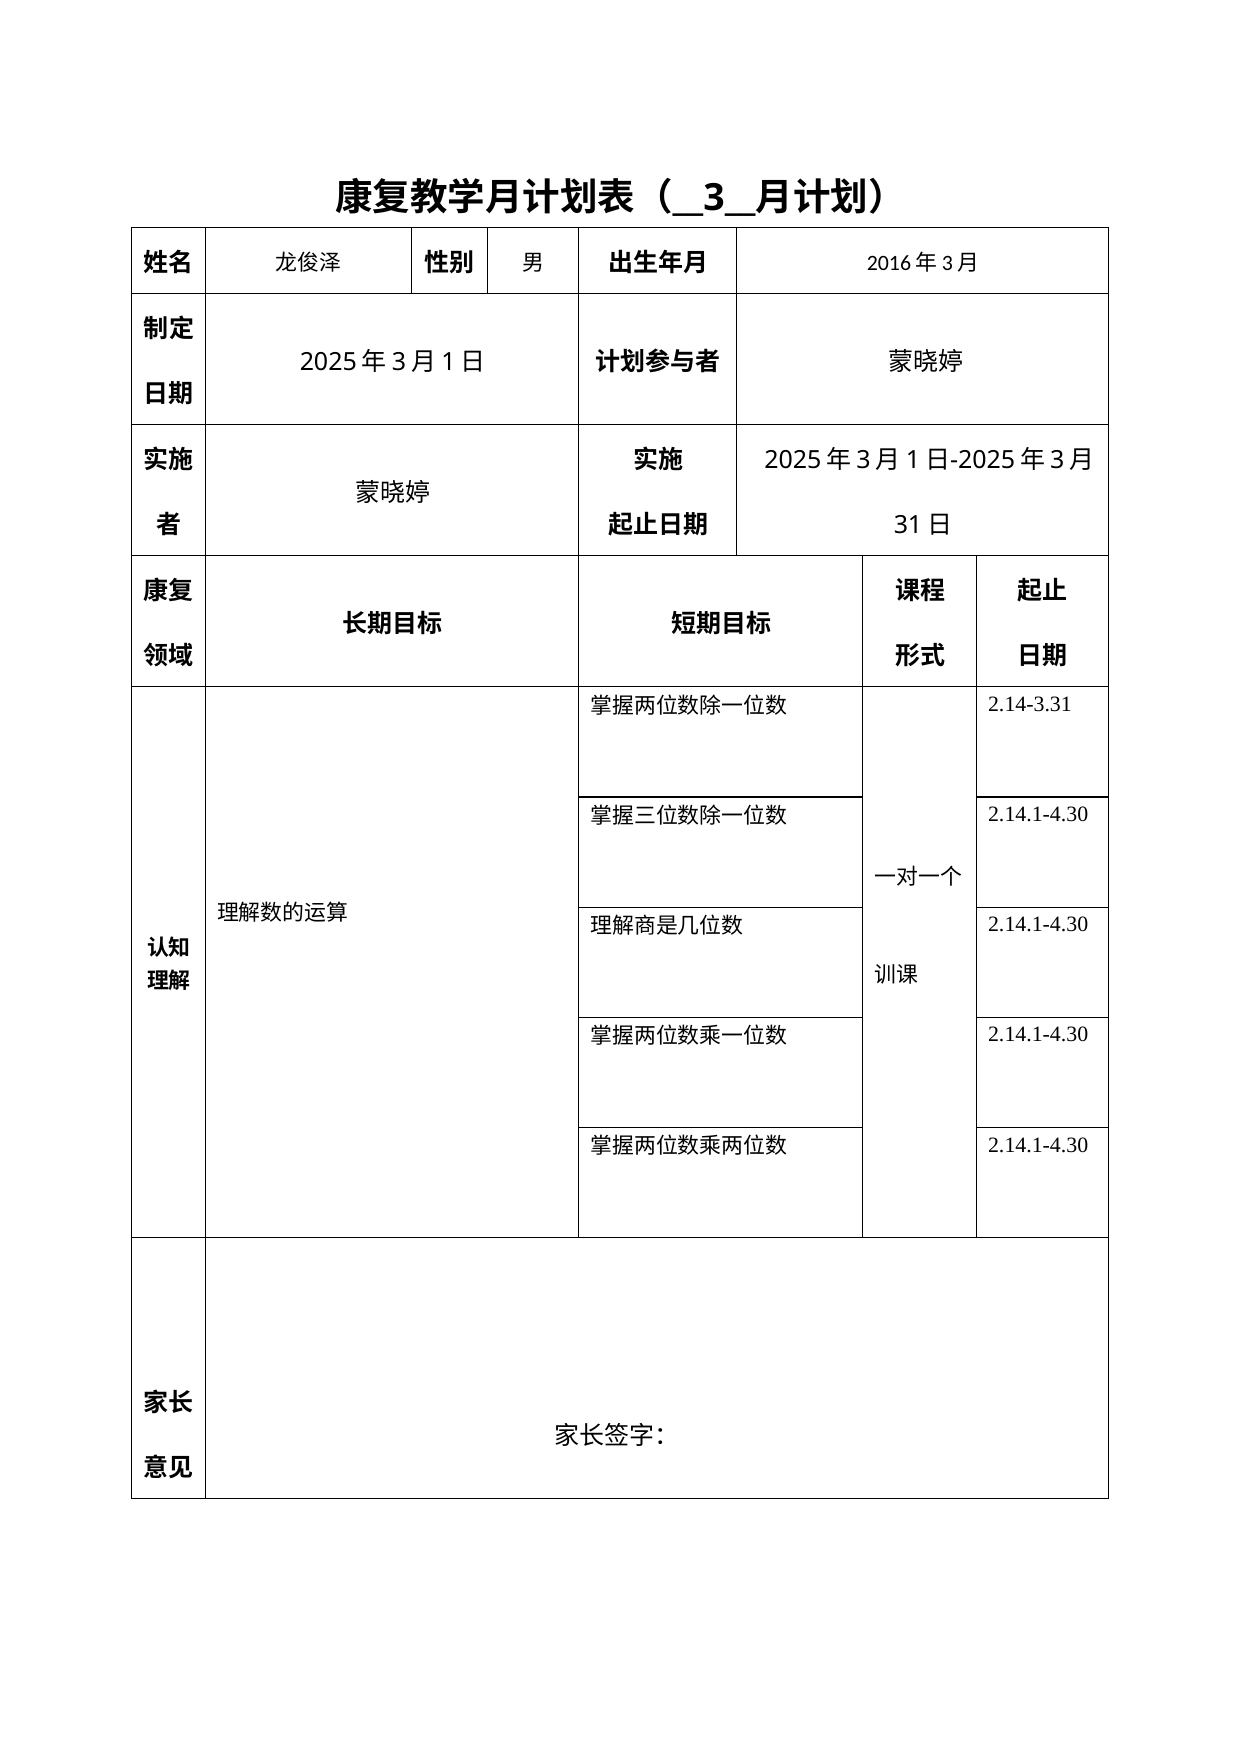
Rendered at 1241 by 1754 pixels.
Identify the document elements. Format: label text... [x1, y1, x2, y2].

table_header 出生年月 [579, 228, 736, 293]
table_cell 家长意见 [132, 1238, 205, 1498]
table_header 龙俊泽 [206, 228, 411, 293]
table_cell 制定日期 [132, 294, 205, 424]
text 康复教学月计划表（__3__月计划） [187, 162, 1053, 227]
table_header 姓名 [132, 228, 205, 293]
table_cell 长期目标 [206, 556, 578, 686]
table_cell 一对一个训课 [863, 687, 976, 1237]
table_cell 2.14-3.31 [977, 687, 1108, 796]
table_cell 认知理解 [132, 687, 205, 1237]
table_cell 实施者 [132, 425, 205, 555]
table_cell 理解数的运算 [206, 687, 578, 1237]
table_cell 2025年3月1日 [206, 294, 578, 424]
table_cell 掌握两位数乘一位数 [579, 1018, 862, 1127]
table_cell 掌握三位数除一位数 [579, 798, 862, 907]
table_header 2016年3月 [737, 228, 1108, 293]
table_cell 2025年3月1日-2025年3月31日 [737, 425, 1108, 555]
table_cell 康复 领域 [132, 556, 205, 686]
table_cell 课程 形式 [863, 556, 976, 686]
table_cell 理解商是几位数 [579, 908, 862, 1017]
table_cell 2.14.1-4.30 [977, 1018, 1108, 1127]
table_header 男 [488, 228, 578, 293]
table_header 性别 [412, 228, 487, 293]
table_cell 掌握两位数除一位数 [579, 687, 862, 796]
table_cell 掌握两位数乘两位数 [579, 1128, 862, 1237]
table_cell 家长签字： [206, 1238, 1108, 1498]
table_cell 短期目标 [579, 556, 862, 686]
table_cell 蒙晓婷 [737, 294, 1108, 424]
table_cell 2.14.1-4.30 [977, 908, 1108, 1017]
table_cell 起止 日期 [977, 556, 1108, 686]
table_cell 计划参与者 [579, 294, 736, 424]
table_cell 蒙晓婷 [206, 425, 578, 555]
table_cell 2.14.1-4.30 [977, 798, 1108, 907]
table_cell 实施 起止日期 [579, 425, 736, 555]
table_cell 2.14.1-4.30 [977, 1128, 1108, 1237]
